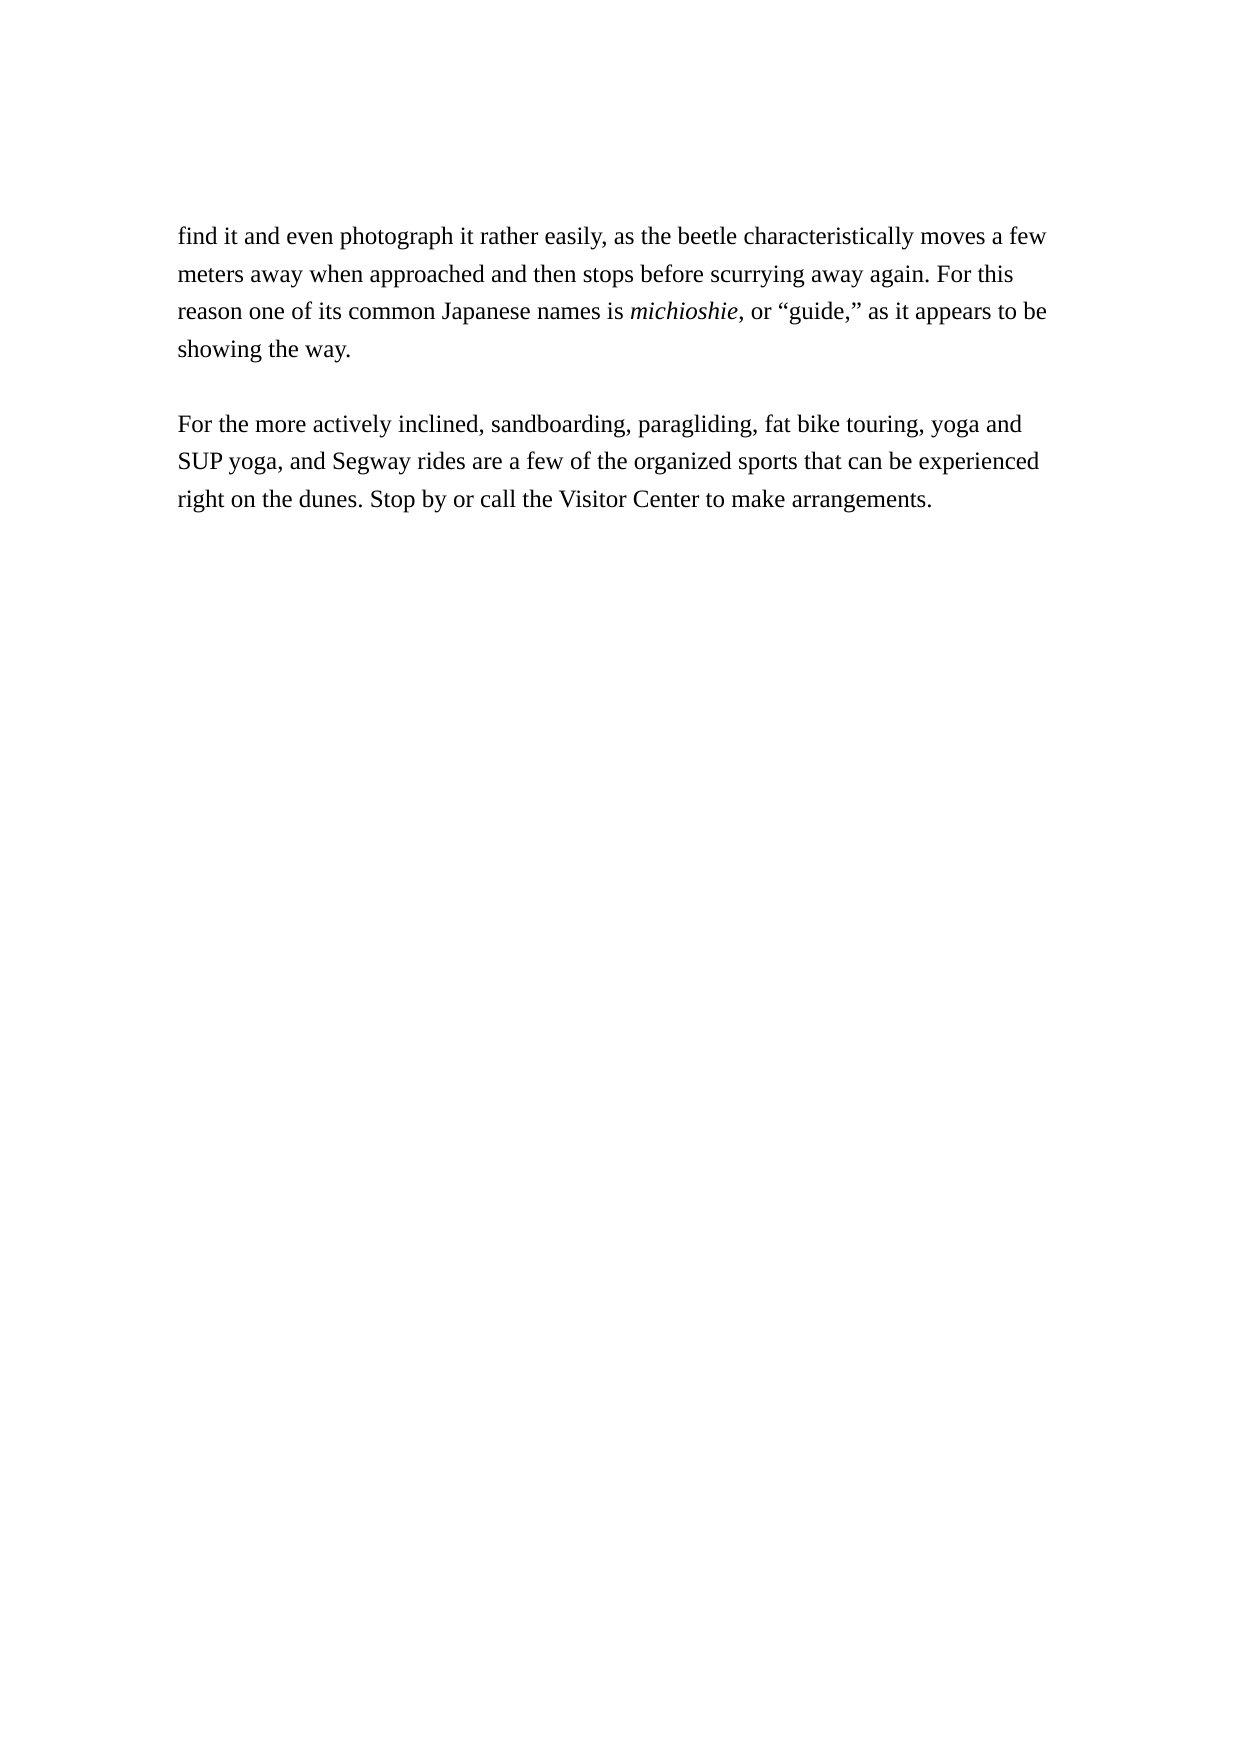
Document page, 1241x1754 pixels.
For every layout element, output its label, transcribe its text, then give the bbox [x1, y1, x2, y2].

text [177, 217, 1063, 367]
text For the more actively inclined, sandboarding, paragliding, fat bike touring, yoga and SUP yoga, and Segway rides are a few of the organized sports that can be experienced right on the dunes. Stop by or call the Visitor Center to make arrangements. [177, 404, 1063, 517]
